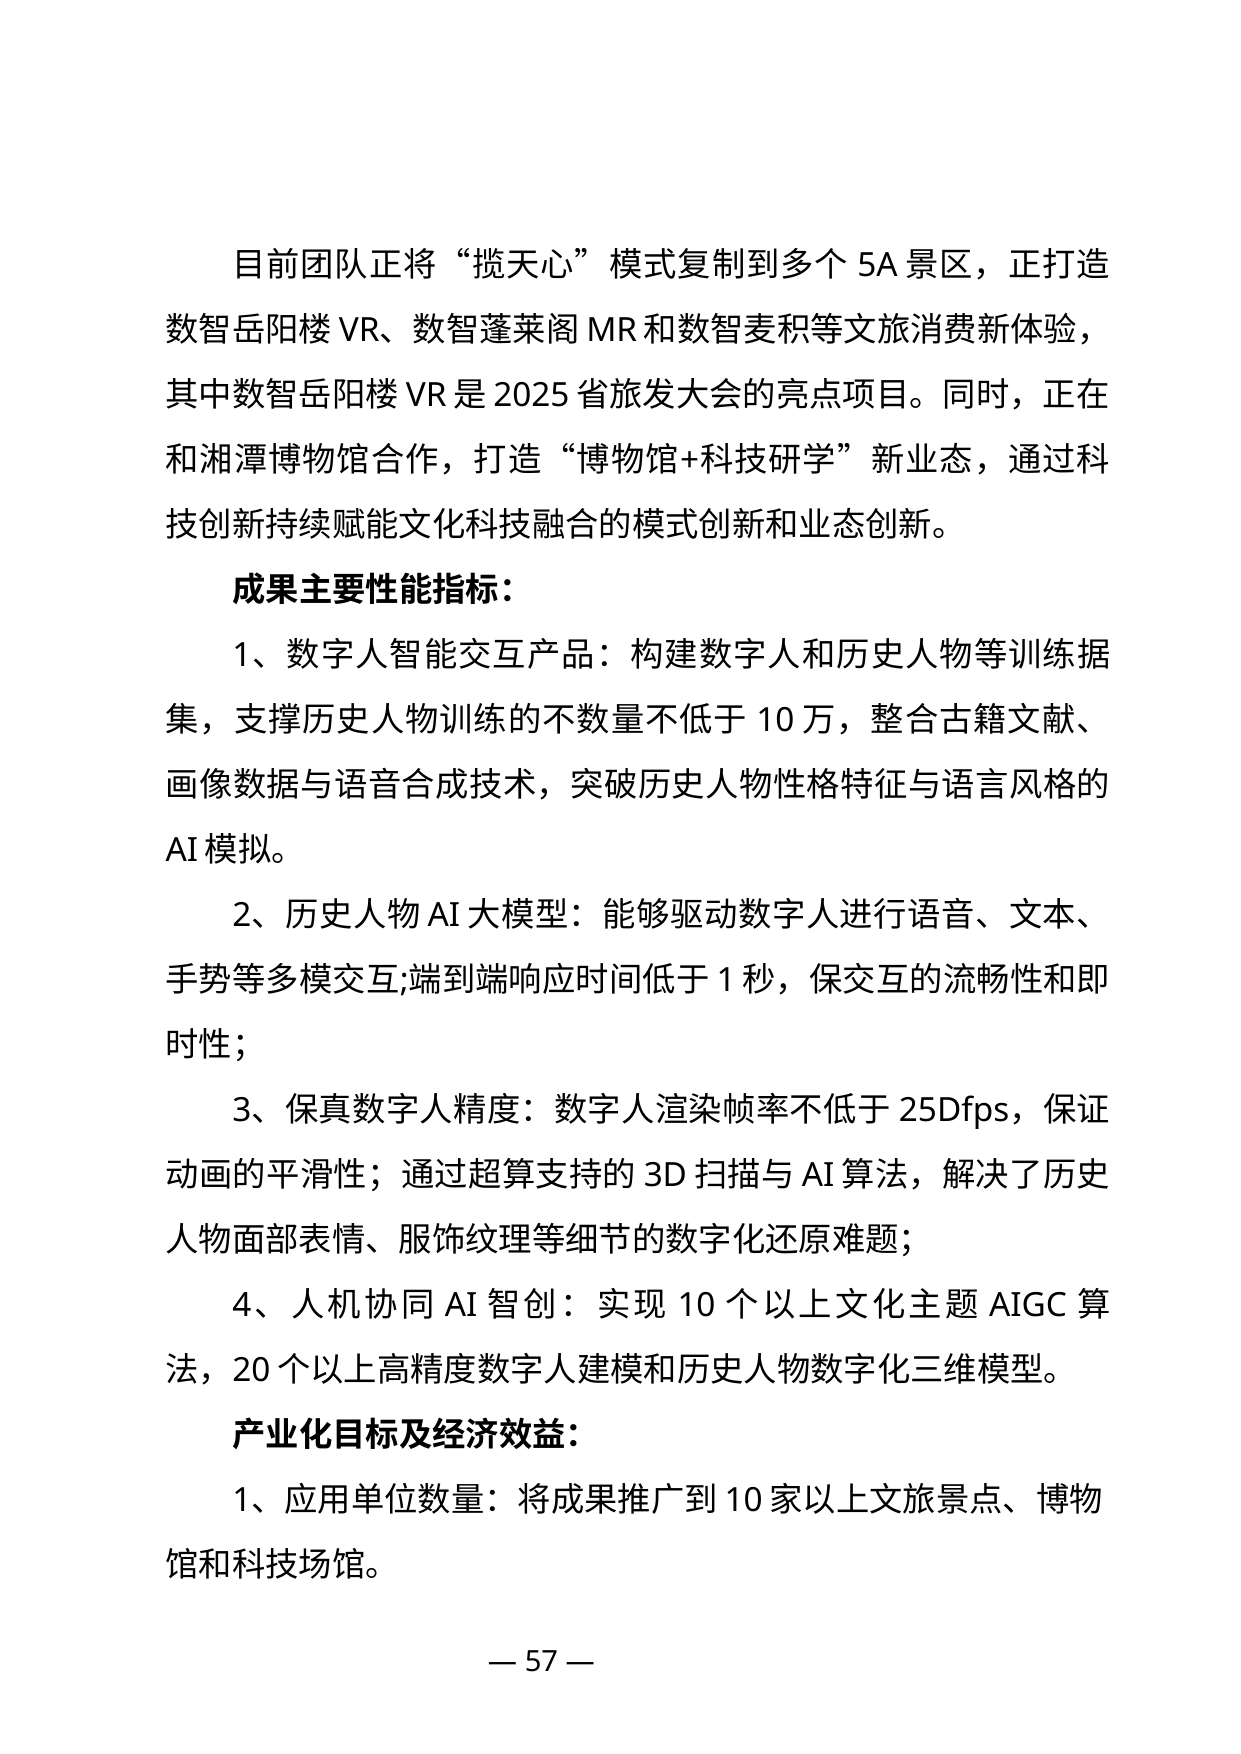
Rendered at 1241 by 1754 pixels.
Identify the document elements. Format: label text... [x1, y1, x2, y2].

text 3、保真数字人精度：数字人渲染帧率不低于25Dfps，保证动画的平滑性；通过超算支持的3D扫描与AI算法，解决了历史人物面部表情、服饰纹理等细节的数字化还原难题； [165, 1075, 1110, 1270]
text 成果主要性能指标： [165, 555, 1110, 620]
text 4、人机协同AI智创：实现10个以上文化主题AIGC算法，20个以上‌高精度数字人建模和‌历史人物数字化三维模型。 [165, 1270, 1110, 1400]
text 产业化目标及经济效益： [165, 1400, 1110, 1465]
text 1、应用单位数量：将成果推广到10家以上文旅景点、博物馆和科技场馆‌。 [165, 1465, 1110, 1595]
text 2、历史人物AI大模型：能够驱动数字人进行语音、文本、手势等多模交互;端到端响应时间低于1秒，保交互的流畅性和即时性； [165, 880, 1110, 1075]
text 1、数字人智能交互产品：构建数字人和历史人物等训练据集，支撑历史人物训练的不数量不低于10万，整合古籍文献、画像数据与语音合成技术，突破历史人物性格特征与语言风格的AI模拟。 [165, 620, 1110, 880]
text 目前团队正将“揽天心”模式复制到多个5A景区，正打造数智岳阳楼VR、数智蓬莱阁MR和数智麦积等文旅消费新体验，其中数智岳阳楼VR是2025省旅发大会的亮点项目。同时，正在和湘潭博物馆合作，打造“博物馆+科技研学”新业态，通过科技创新持续赋能文化科技融合的模式创新和业态创新。 [165, 230, 1110, 555]
